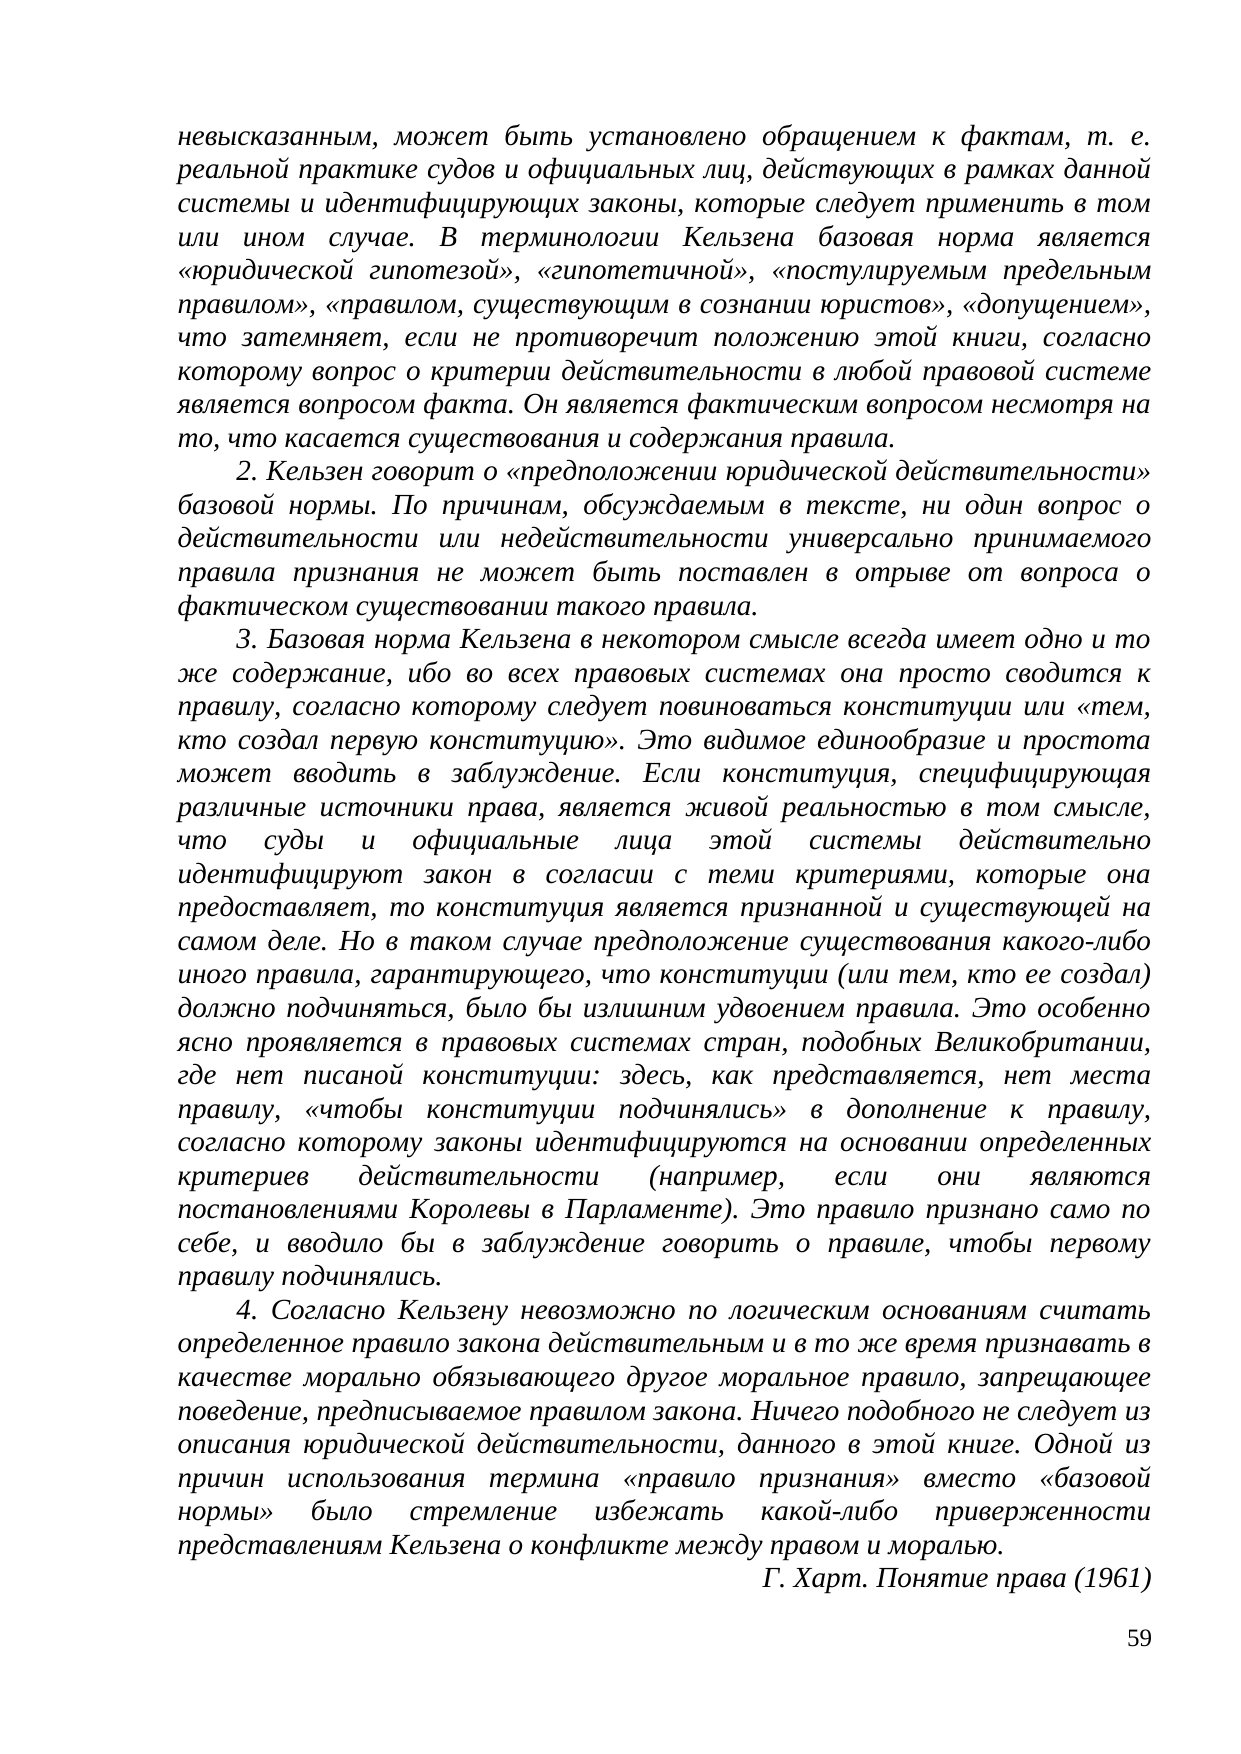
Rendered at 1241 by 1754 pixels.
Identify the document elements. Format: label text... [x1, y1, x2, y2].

text Г. Харт. Понятие права (1961) [177, 1560, 1152, 1594]
text 3. Базовая норма Кельзена в некотором смысле всегда имеет одно и то же содержание, ибо во всех правовых системах она просто сводится к правилу, согласно которому следует повиноваться конституции или «тем, кто создал первую конституцию». Это видимое единообразие и простота может вводить в заблуждение. Если конституция, специфицирующая различные источники права, является живой реальностью в том смысле, что суды и официальные лица этой системы действительно идентифицируют закон в согласии с теми критериями, которые она предоставляет, то конституция является признанной и существующей на самом деле. Но в таком случае предположение существования какого-либо иного правила, гарантирующего, что конституции (или тем, кто ее создал) должно подчиняться, было бы излишним удвоением правила. Это особенно ясно проявляется в правовых системах стран, подобных Великобритании, где нет писаной конституции: здесь, как представляется, нет места правилу, «чтобы конституции подчинялись» в дополнение к правилу, согласно которому законы идентифицируются на основании определенных критериев действительности (например, если они являются постановлениями Королевы в Парламенте). Это правило признано само по себе, и вводило бы в заблуждение говорить о правиле, чтобы первому правилу подчинялись. [177, 621, 1152, 1292]
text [177, 118, 1152, 453]
text 4. Согласно Кельзену невозможно по логическим основаниям считать определенное правило закона действительным и в то же время признавать в качестве морально обязывающего другое моральное правило, запрещающее поведение, предписываемое правилом закона. Ничего подобного не следует из описания юридической действительности, данного в этой книге. Одной из причин использования термина «правило признания» вместо «базовой нормы» было стремление избежать какой-либо приверженности представлениям Кельзена о конфликте между правом и моралью. [177, 1292, 1152, 1560]
text 2. Кельзен говорит о «предположении юридической действительности» базовой нормы. По причинам, обсуждаемым в тексте, ни один вопрос о действительности или недействительности универсально принимаемого правила признания не может быть поставлен в отрыве от вопроса о фактическом существовании такого правила. [177, 453, 1152, 621]
